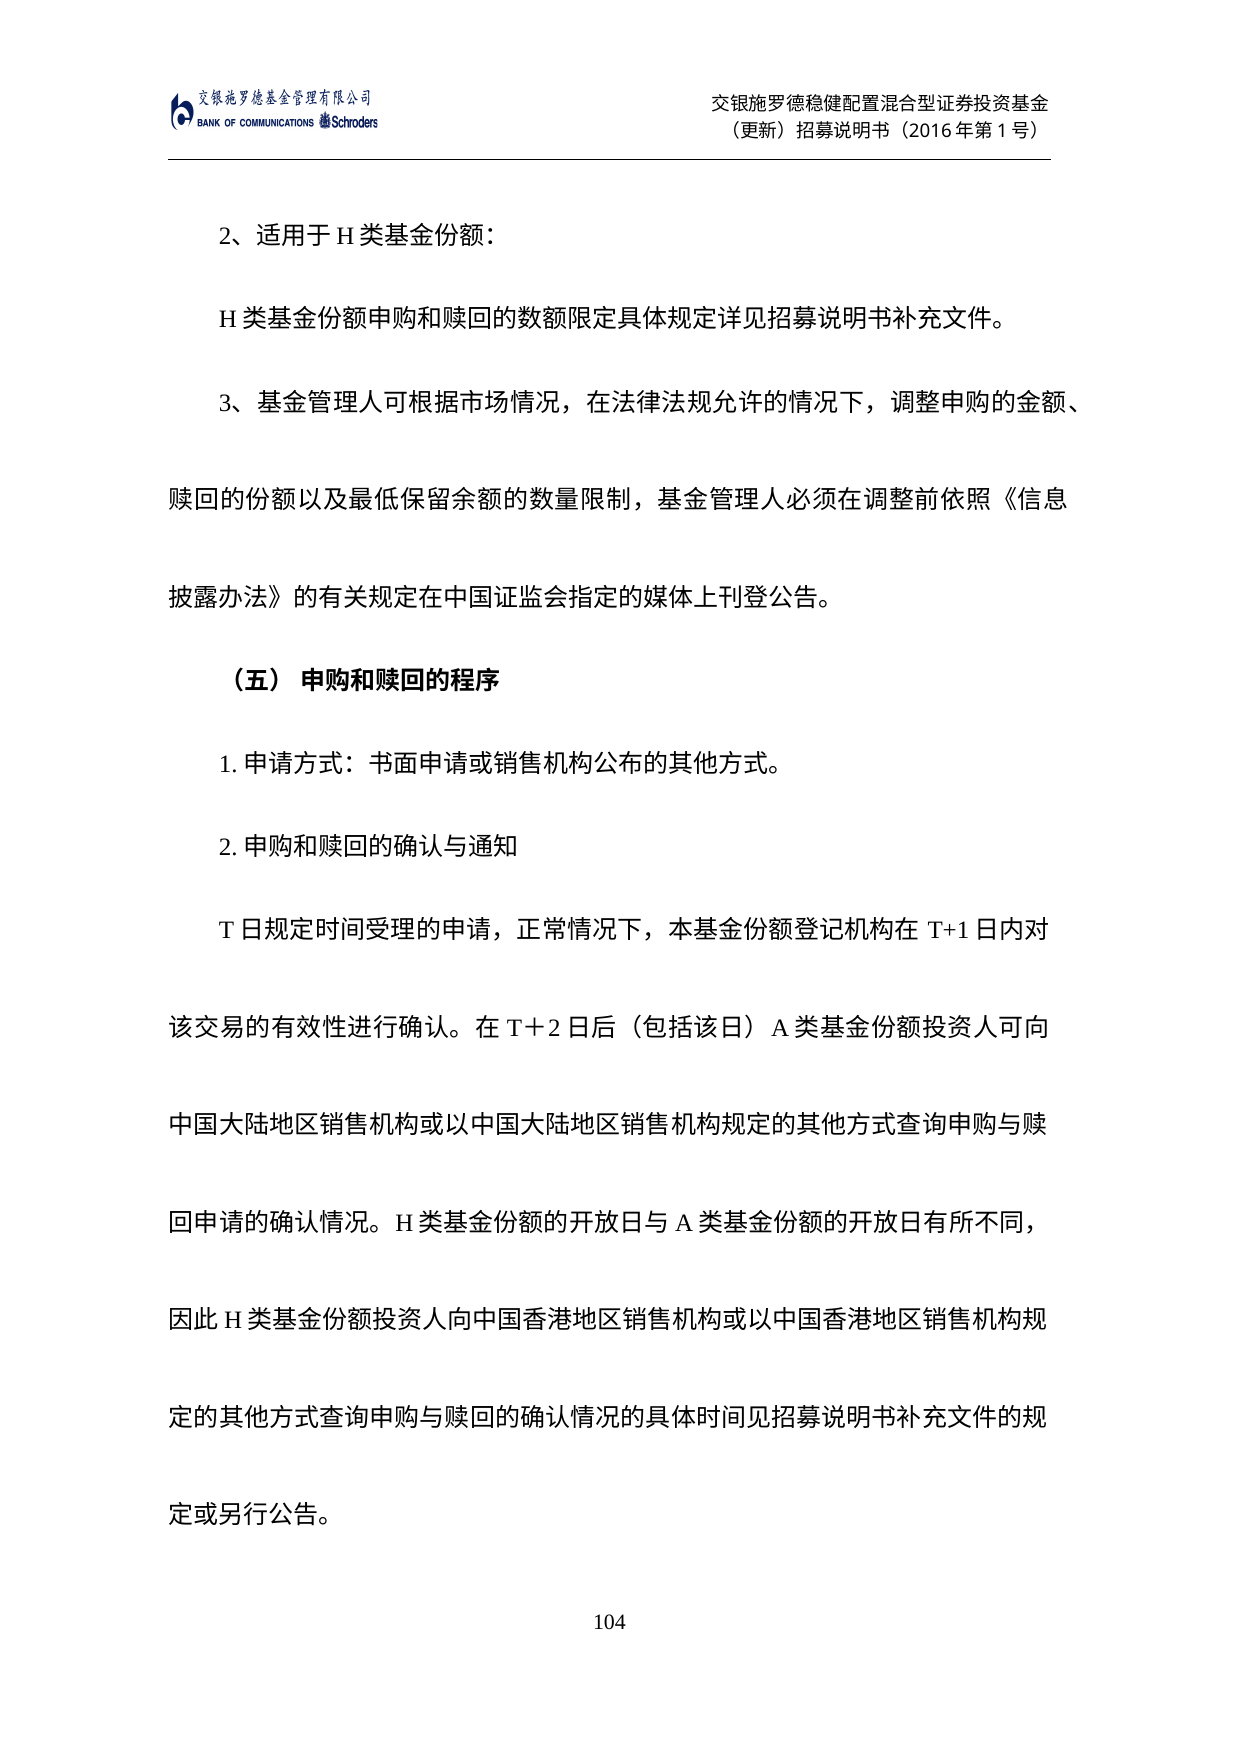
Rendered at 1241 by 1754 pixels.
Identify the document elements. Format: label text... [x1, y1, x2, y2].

text 2、适用于H类基金份额： [169, 201, 1068, 266]
text T日规定时间受理的申请，正常情况下，本基金份额登记机构在T+1日内对该交易的有效性进行确认。在T＋2日后（包括该日）A类基金份额投资人可向中国大陆地区销售机构或以中国大陆地区销售机构规定的其他方式查询申购与赎回申请的确认情况。H类基金份额的开放日与A类基金份额的开放日有所不同，因此H类基金份额投资人向中国香港地区销售机构或以中国香港地区销售机构规定的其他方式查询申购与赎回的确认情况的具体时间见招募说明书补充文件的规定或另行公告。 [169, 895, 1050, 1545]
picture [171, 89, 378, 130]
list 申购和赎回的程序 [169, 646, 1050, 711]
text H类基金份额申购和赎回的数额限定具体规定详见招募说明书补充文件。 [169, 284, 1068, 349]
text 2. 申购和赎回的确认与通知 [169, 812, 1050, 877]
text 3、基金管理人可根据市场情况，在法律法规允许的情况下，调整申购的金额、赎回的份额以及最低保留余额的数量限制，基金管理人必须在调整前依照《信息披露办法》的有关规定在中国证监会指定的媒体上刊登公告。 [169, 368, 1068, 628]
text 1. 申请方式：书面申请或销售机构公布的其他方式。 [169, 729, 1050, 794]
